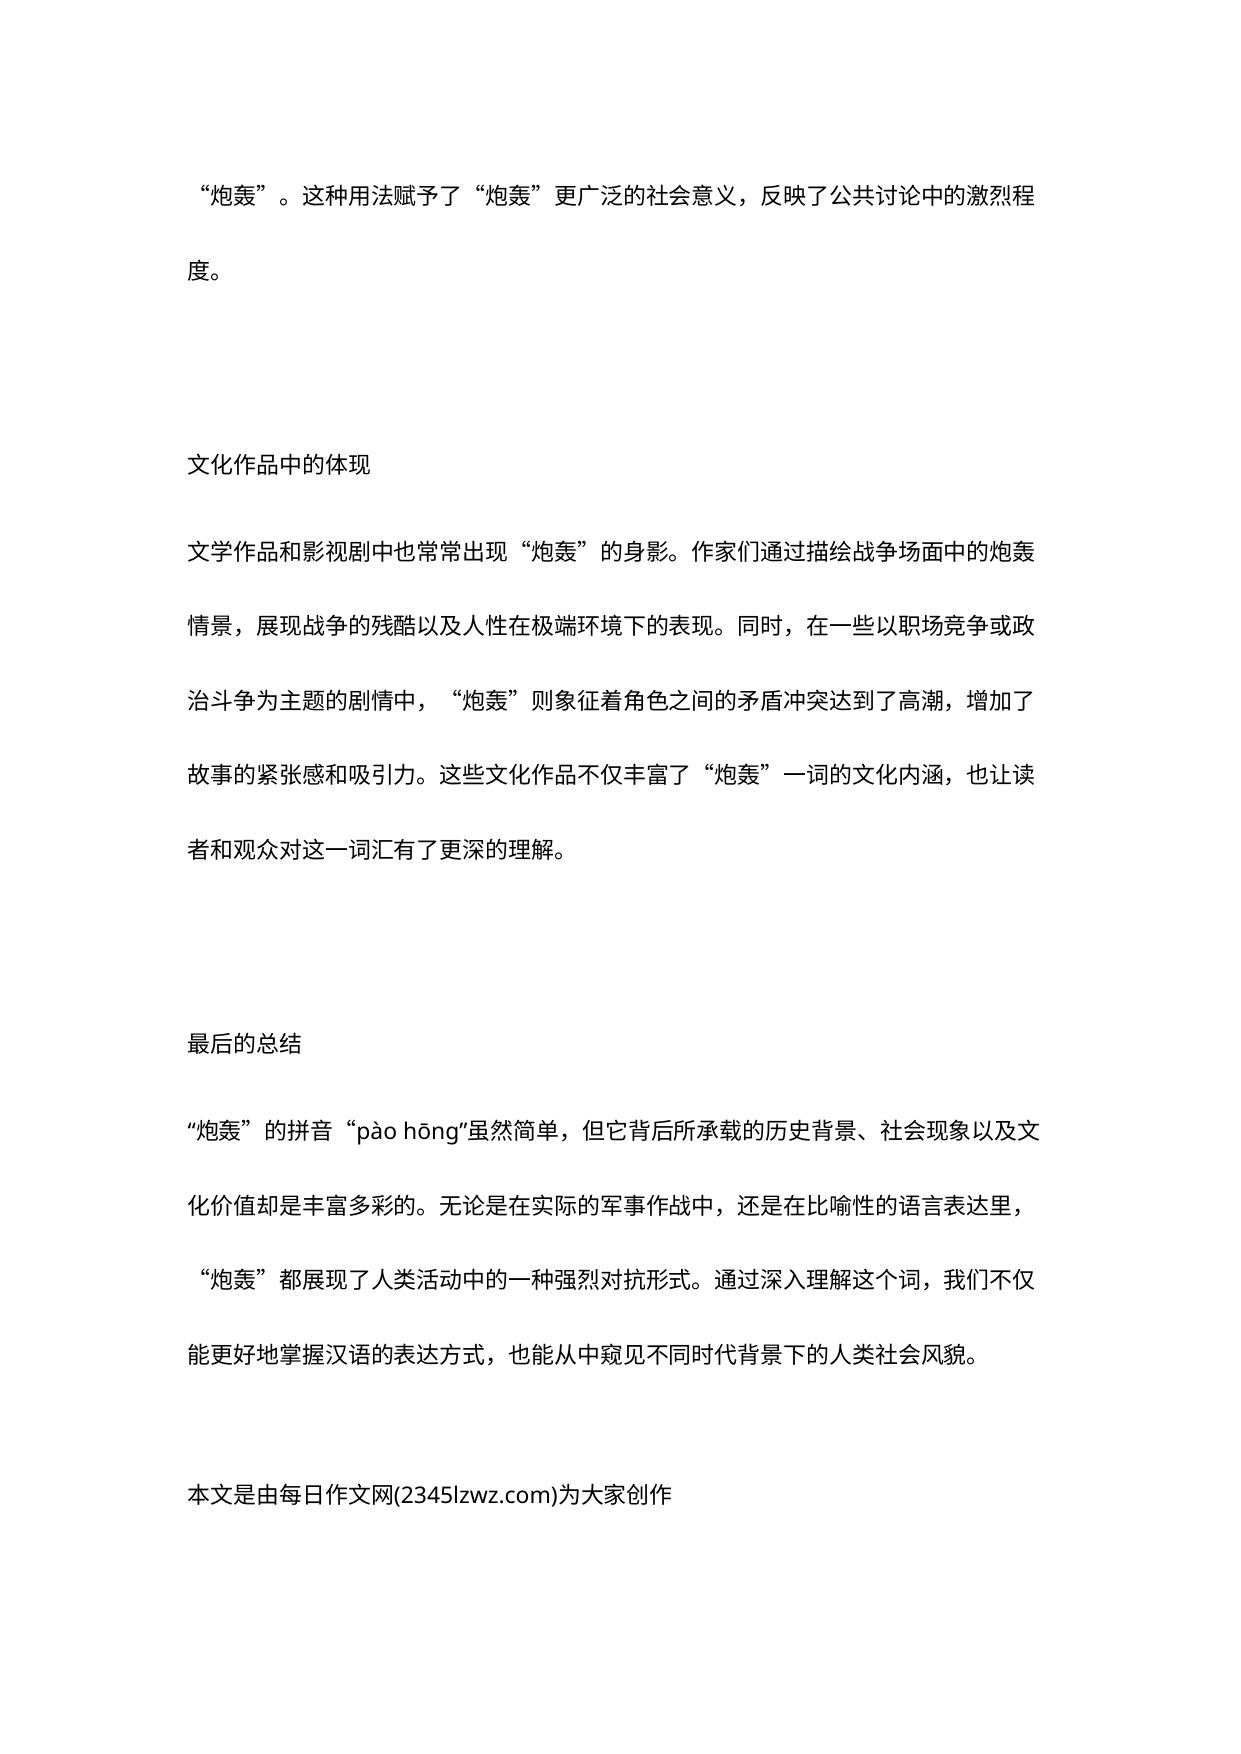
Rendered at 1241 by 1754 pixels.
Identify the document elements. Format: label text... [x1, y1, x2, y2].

text 本文是由每日作文网(2345lzwz.com)为大家创作 [187, 1462, 1053, 1527]
text 文化作品中的体现 [187, 431, 1053, 496]
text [187, 162, 1053, 302]
text 最后的总结 [187, 1011, 1053, 1076]
text 文学作品和影视剧中也常常出现“炮轰”的身影。作家们通过描绘战争场面中的炮轰情景，展现战争的残酷以及人性在极端环境下的表现。同时，在一些以职场竞争或政治斗争为主题的剧情中，“炮轰”则象征着角色之间的矛盾冲突达到了高潮，增加了故事的紧张感和吸引力。这些文化作品不仅丰富了“炮轰”一词的文化内涵，也让读者和观众对这一词汇有了更深的理解。 [187, 517, 1053, 881]
text “炮轰”的拼音“pào hōng”虽然简单，但它背后所承载的历史背景、社会现象以及文化价值却是丰富多彩的。无论是在实际的军事作战中，还是在比喻性的语言表达里，“炮轰”都展现了人类活动中的一种强烈对抗形式。通过深入理解这个词，我们不仅能更好地掌握汉语的表达方式，也能从中窥见不同时代背景下的人类社会风貌。 [187, 1097, 1053, 1386]
